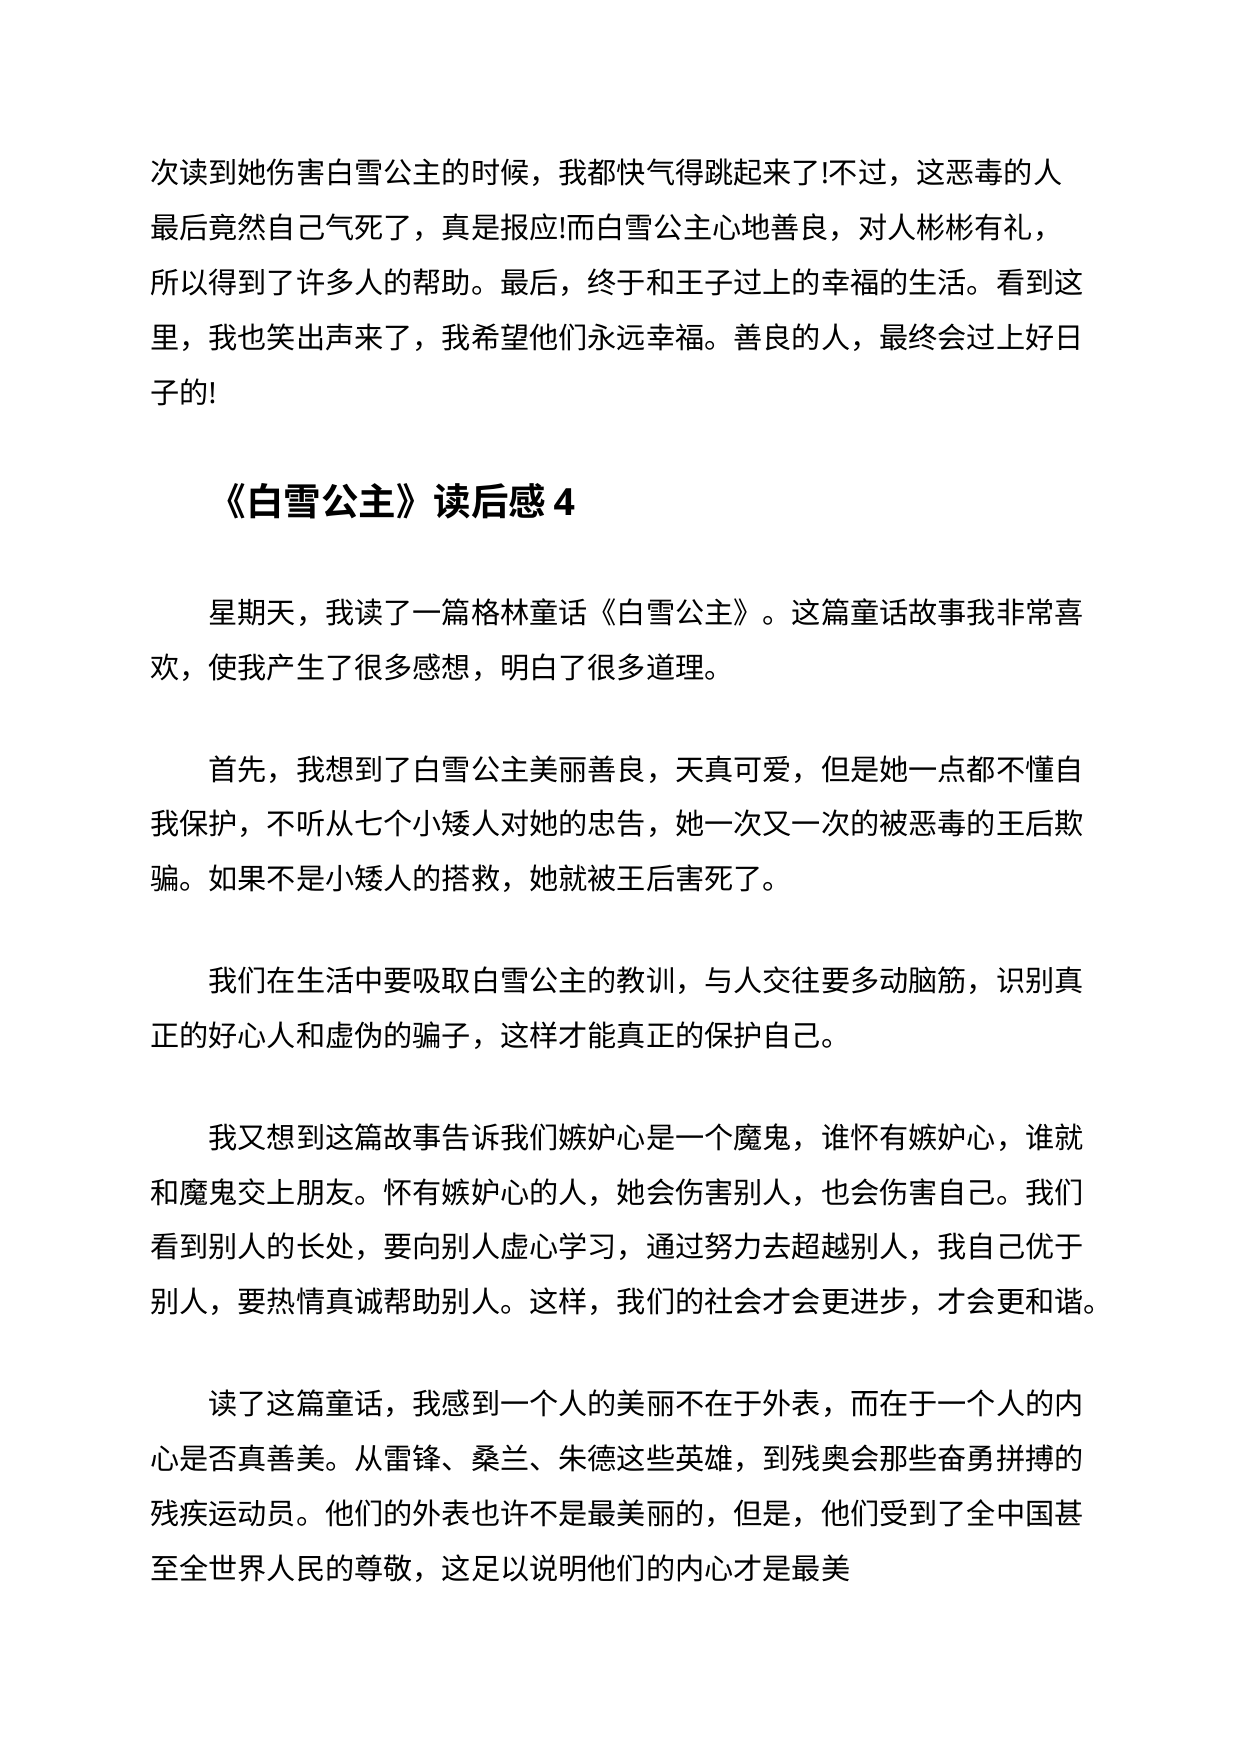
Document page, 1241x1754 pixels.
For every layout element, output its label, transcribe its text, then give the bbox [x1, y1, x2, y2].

text 我又想到这篇故事告诉我们嫉妒心是一个魔鬼，谁怀有嫉妒心，谁就和魔鬼交上朋友。怀有嫉妒心的人，她会伤害别人，也会伤害自己。我们看到别人的长处，要向别人虚心学习，通过努力去超越别人，我自己优于别人，要热情真诚帮助别人。这样，我们的社会才会更进步，才会更和谐。 [150, 1114, 1090, 1321]
text 星期天，我读了一篇格林童话《白雪公主》。这篇童话故事我非常喜欢，使我产生了很多感想，明白了很多道理。 [150, 589, 1090, 687]
text 我们在生活中要吸取白雪公主的教训，与人交往要多动脑筋，识别真正的好心人和虚伪的骗子，这样才能真正的保护自己。 [150, 958, 1090, 1055]
text 读了这篇童话，我感到一个人的美丽不在于外表，而在于一个人的内心是否真善美。从雷锋、桑兰、朱德这些英雄，到残奥会那些奋勇拼搏的残疾运动员。他们的外表也许不是最美丽的，但是，他们受到了全中国甚至全世界人民的尊敬，这足以说明他们的内心才是最美 [150, 1381, 1090, 1588]
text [150, 150, 1090, 412]
text 首先，我想到了白雪公主美丽善良，天真可爱，但是她一点都不懂自我保护，不听从七个小矮人对她的忠告，她一次又一次的被恶毒的王后欺骗。如果不是小矮人的搭救，她就被王后害死了。 [150, 746, 1090, 898]
text 《白雪公主》读后感4 [150, 472, 1090, 526]
